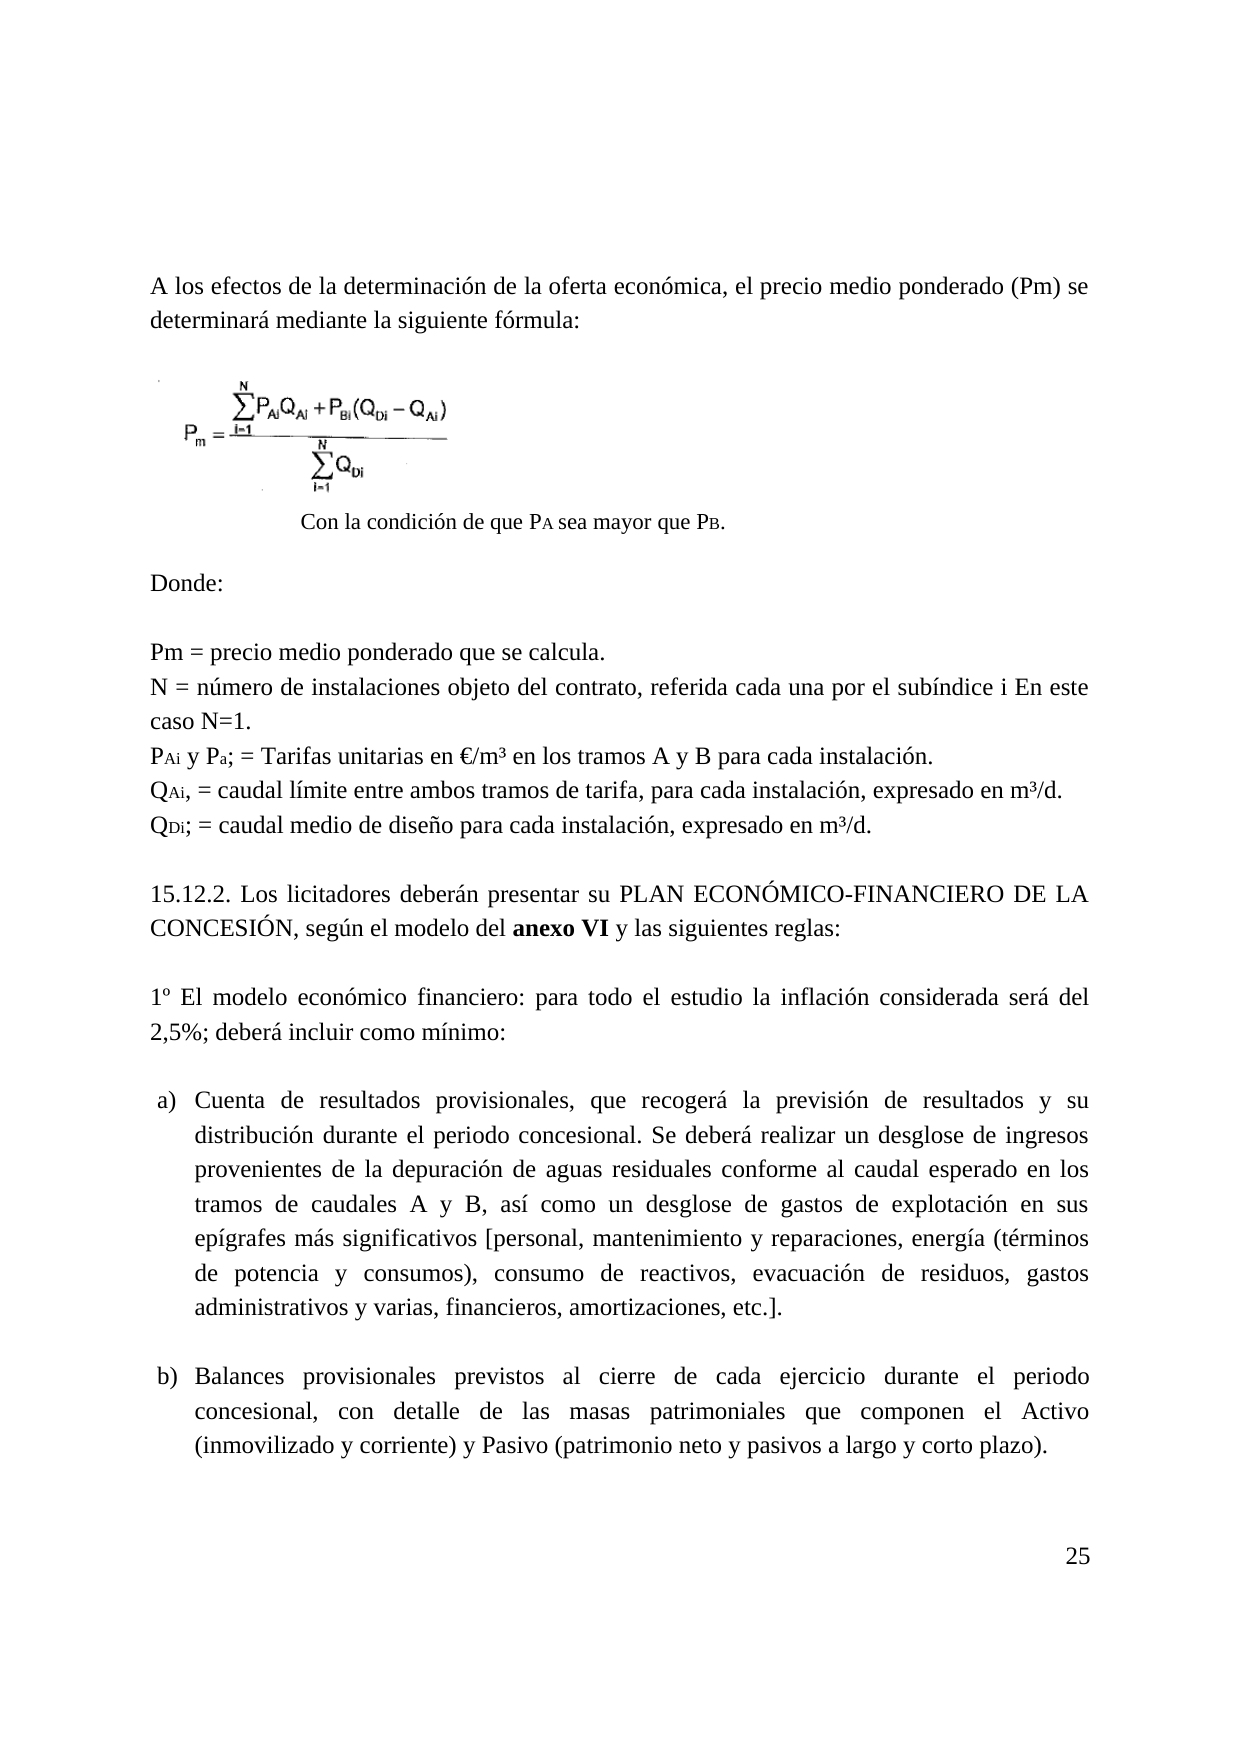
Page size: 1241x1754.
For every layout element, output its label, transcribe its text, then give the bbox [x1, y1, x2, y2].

text Pm = precio medio ponderado que se calcula. [150, 637, 1090, 666]
text QAi, = caudal límite entre ambos tramos de tarifa, para cada instalación, expresado en m³/d. [150, 775, 1090, 804]
text A los efectos de la determinación de la oferta económica, el precio medio ponderado (Pm) se determinará mediante la siguiente fórmula: [150, 271, 1090, 334]
text Donde: [150, 568, 1090, 597]
text 15.12.2. Los licitadores deberán presentar su PLAN ECONÓMICO-FINANCIERO DE LA CONCESIÓN, según el modelo del anexo VI y las siguientes reglas: [150, 879, 1090, 942]
picture [150, 339, 496, 502]
text 1º El modelo económico financiero: para todo el estudio la inflación considerada será del 2,5%; deberá incluir como mínimo: [150, 982, 1090, 1045]
text Con la condición de que PA sea mayor que PB. [300, 510, 1090, 534]
list Cuenta de resultados provisionales, que recogerá la previsión de resultados y su distribución durante el periodo concesional. Se deberá realizar un desglose de ingresos provenientes de la depuración de aguas residuales conforme al caudal esperado en los tramos de caudales A y B, así como un desglose de gastos de explotación en sus epígrafes más significativos [personal, mantenimiento y reparaciones, energía (términos de potencia y consumos), consumo de reactivos, evacuación de residuos, gastos administrativos y varias, financieros, amortizaciones, etc.]. [157, 1086, 1090, 1321]
text QDi; = caudal medio de diseño para cada instalación, expresado en m³/d. [150, 810, 1090, 838]
text N = número de instalaciones objeto del contrato, referida cada una por el subíndice i En este caso N=1. [150, 672, 1090, 735]
list Balances provisionales previstos al cierre de cada ejercicio durante el periodo concesional, con detalle de las masas patrimoniales que componen el Activo (inmovilizado y corriente) y Pasivo (patrimonio neto y pasivos a largo y corto plazo). [157, 1361, 1090, 1459]
text PAi y Pa; = Tarifas unitarias en €/m³ en los tramos A y B para cada instalación. [150, 741, 1090, 769]
